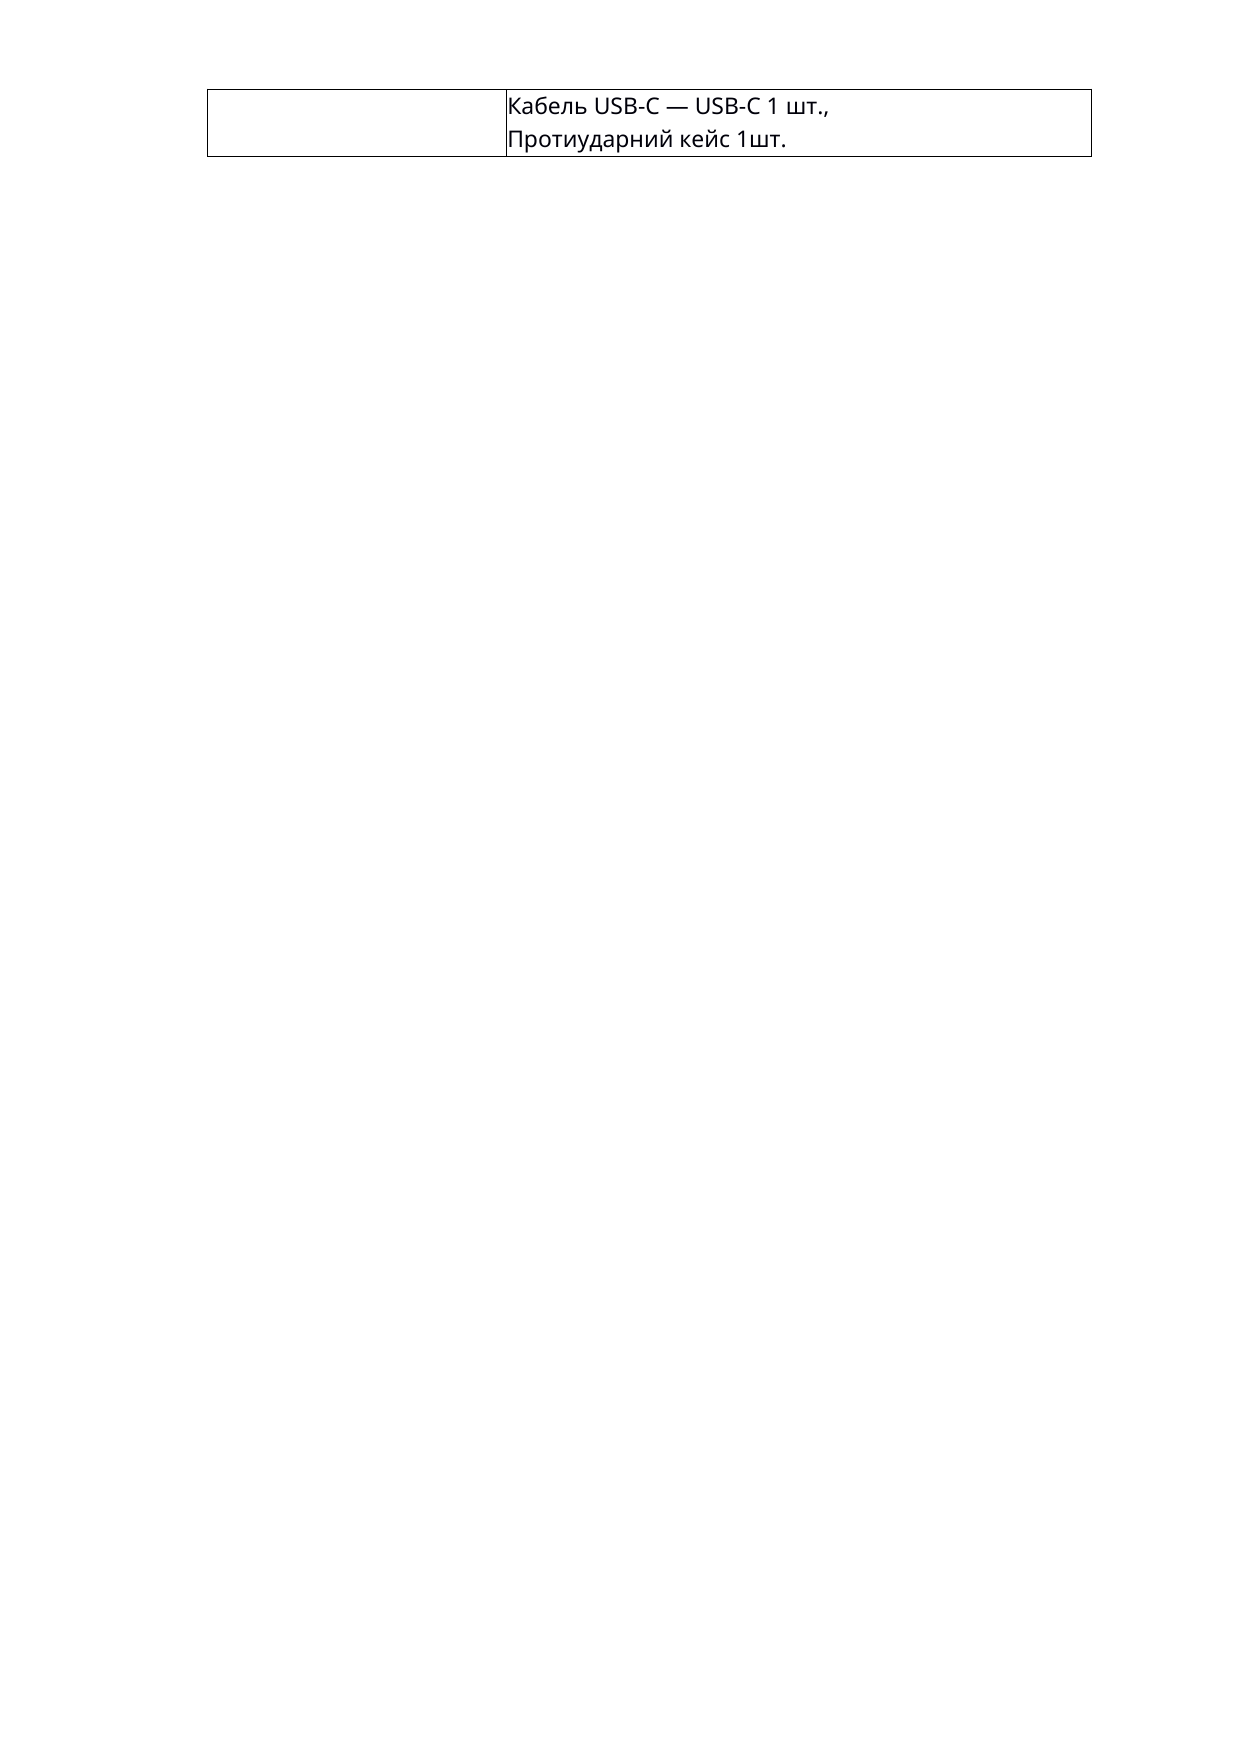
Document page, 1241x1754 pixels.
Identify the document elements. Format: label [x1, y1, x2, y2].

table_cell [507, 90, 1091, 156]
table_cell [208, 90, 506, 156]
